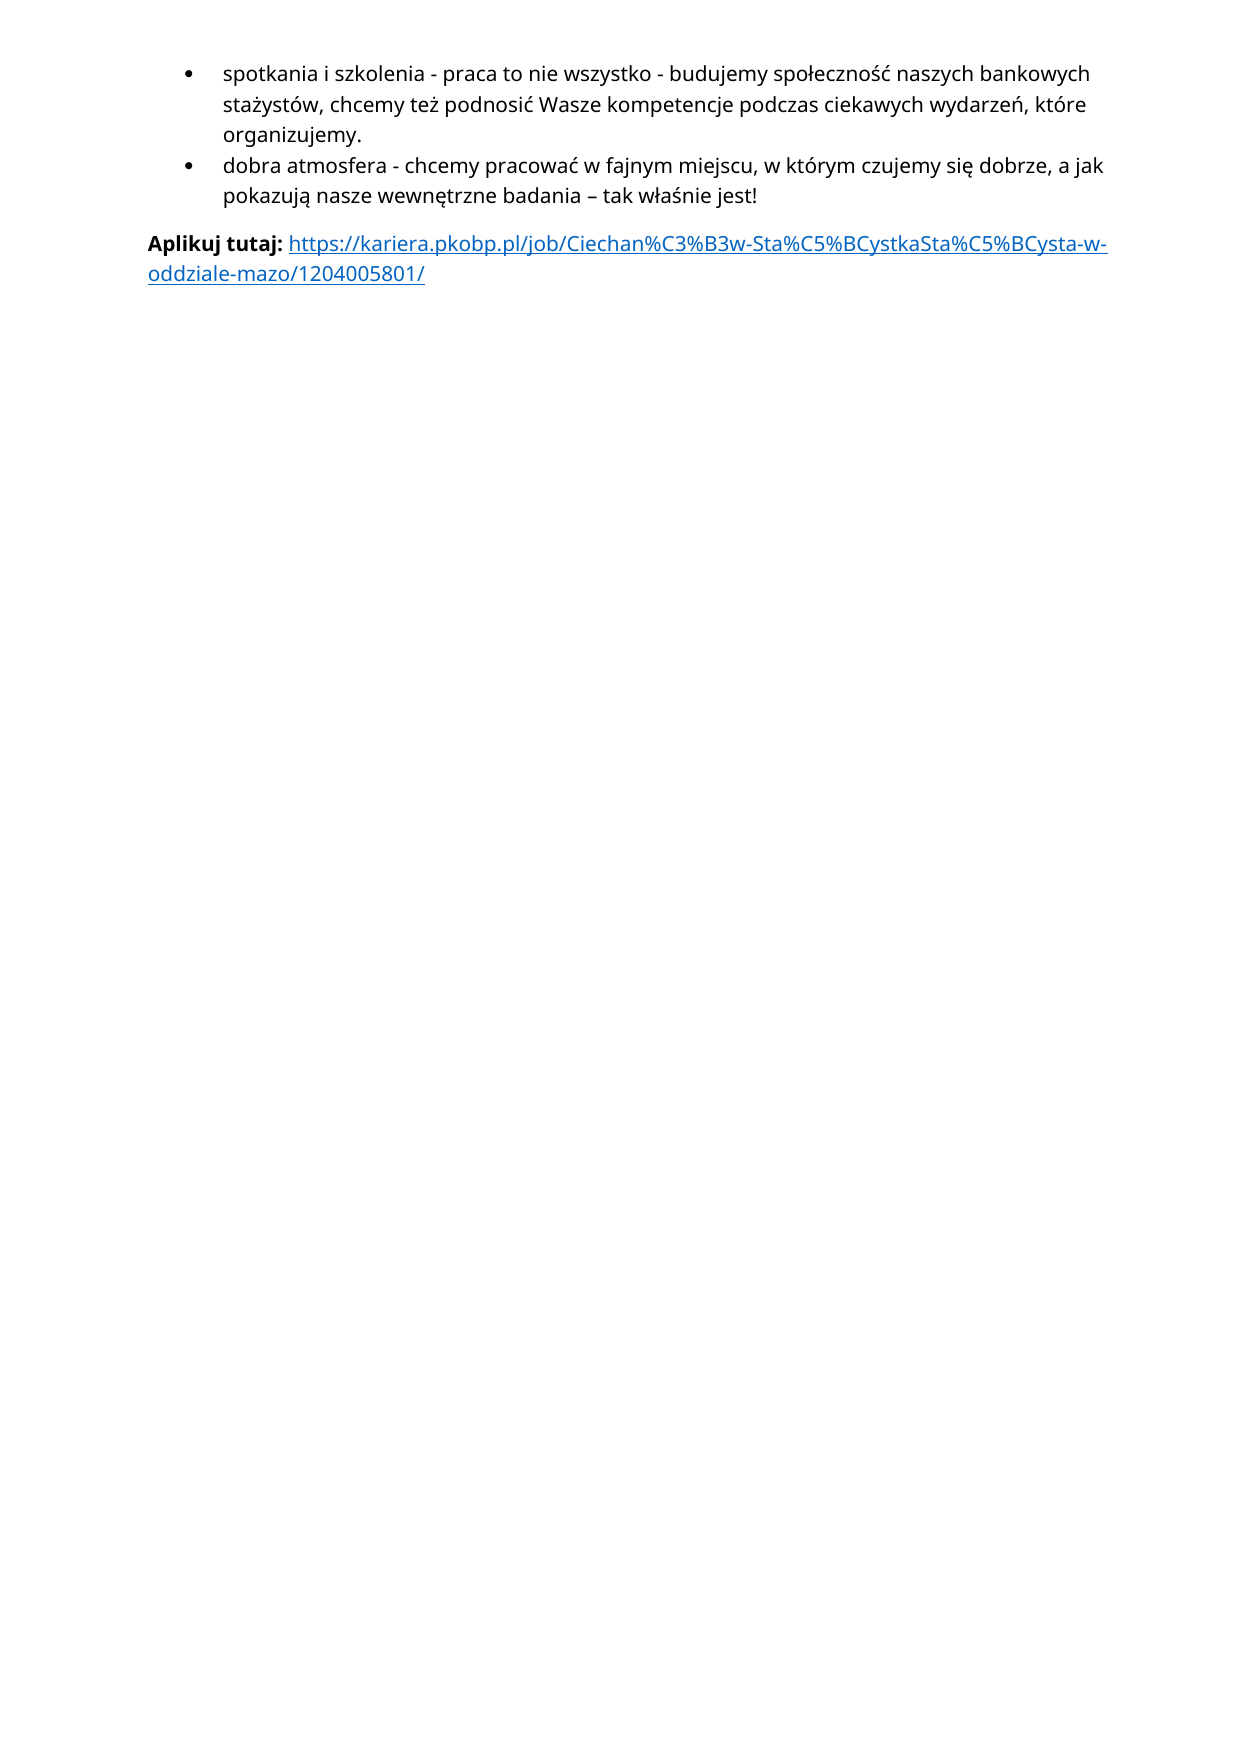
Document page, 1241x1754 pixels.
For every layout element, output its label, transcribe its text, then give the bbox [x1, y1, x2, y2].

list spotkania i szkolenia - praca to nie wszystko - budujemy społeczność naszych bankowych stażystów, chcemy też podnosić Wasze kompetencje podczas ciekawych wydarzeń, które organizujemy. [185, 59, 1137, 149]
text Aplikuj tutaj: https://kariera.pkobp.pl/job/Ciechan%C3%B3w-Sta%C5%BCystkaSta%C5%BCysta-w-oddziale-mazo/1204005801/ [148, 229, 1137, 288]
list dobra atmosfera - chcemy pracować w fajnym miejscu, w którym czujemy się dobrze, a jak pokazują nasze wewnętrzne badania – tak właśnie jest! [185, 151, 1137, 210]
